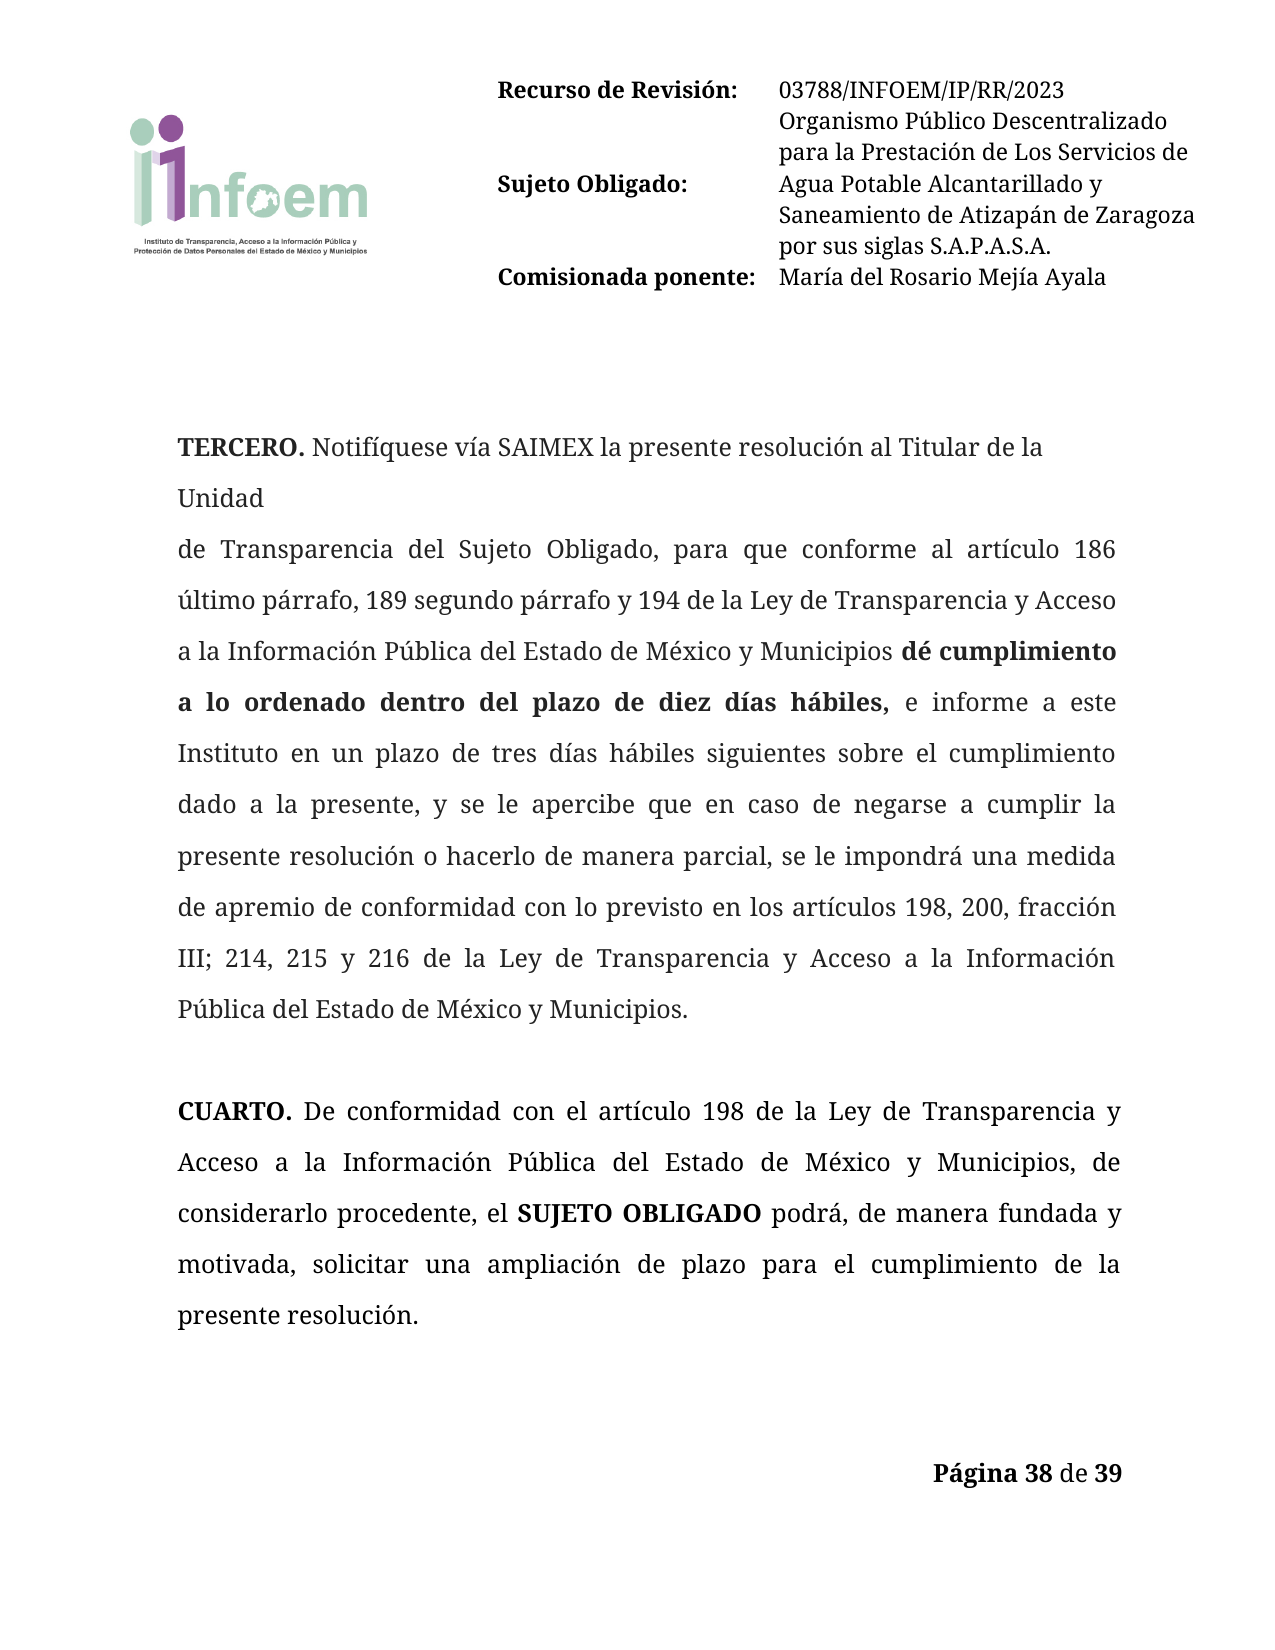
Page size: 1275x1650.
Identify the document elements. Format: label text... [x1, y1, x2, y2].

text de Transparencia del Sujeto Obligado, para que conforme al artículo 186 último párrafo, 189 segundo párrafo y 194 de la Ley de Transparencia y Acceso a la Información Pública del Estado de México y Municipios dé cumplimiento a lo ordenado dentro del plazo de diez días hábiles, e informe a este Instituto en un plazo de tres días hábiles siguientes sobre el cumplimiento dado a la presente, y se le apercibe que en caso de negarse a cumplir la presente resolución o hacerlo de manera parcial, se le impondrá una medida de apremio de conformidad con lo previsto en los artículos 198, 200, fracción III; 214, 215 y 216 de la Ley de Transparencia y Acceso a la Información Pública del Estado de México y Municipios. [177, 532, 1117, 1025]
picture [12, 55, 1266, 1650]
text TERCERO. Notifíquese vía SAIMEX la presente resolución al Titular de la Unidad [177, 430, 1117, 515]
text CUARTO. De conformidad con el artículo 198 de la Ley de Transparencia y Acceso a la Información Pública del Estado de México y Municipios, de considerarlo procedente, el SUJETO OBLIGADO podrá, de manera fundada y motivada, solicitar una ampliación de plazo para el cumplimiento de la presente resolución. [177, 1093, 1122, 1332]
